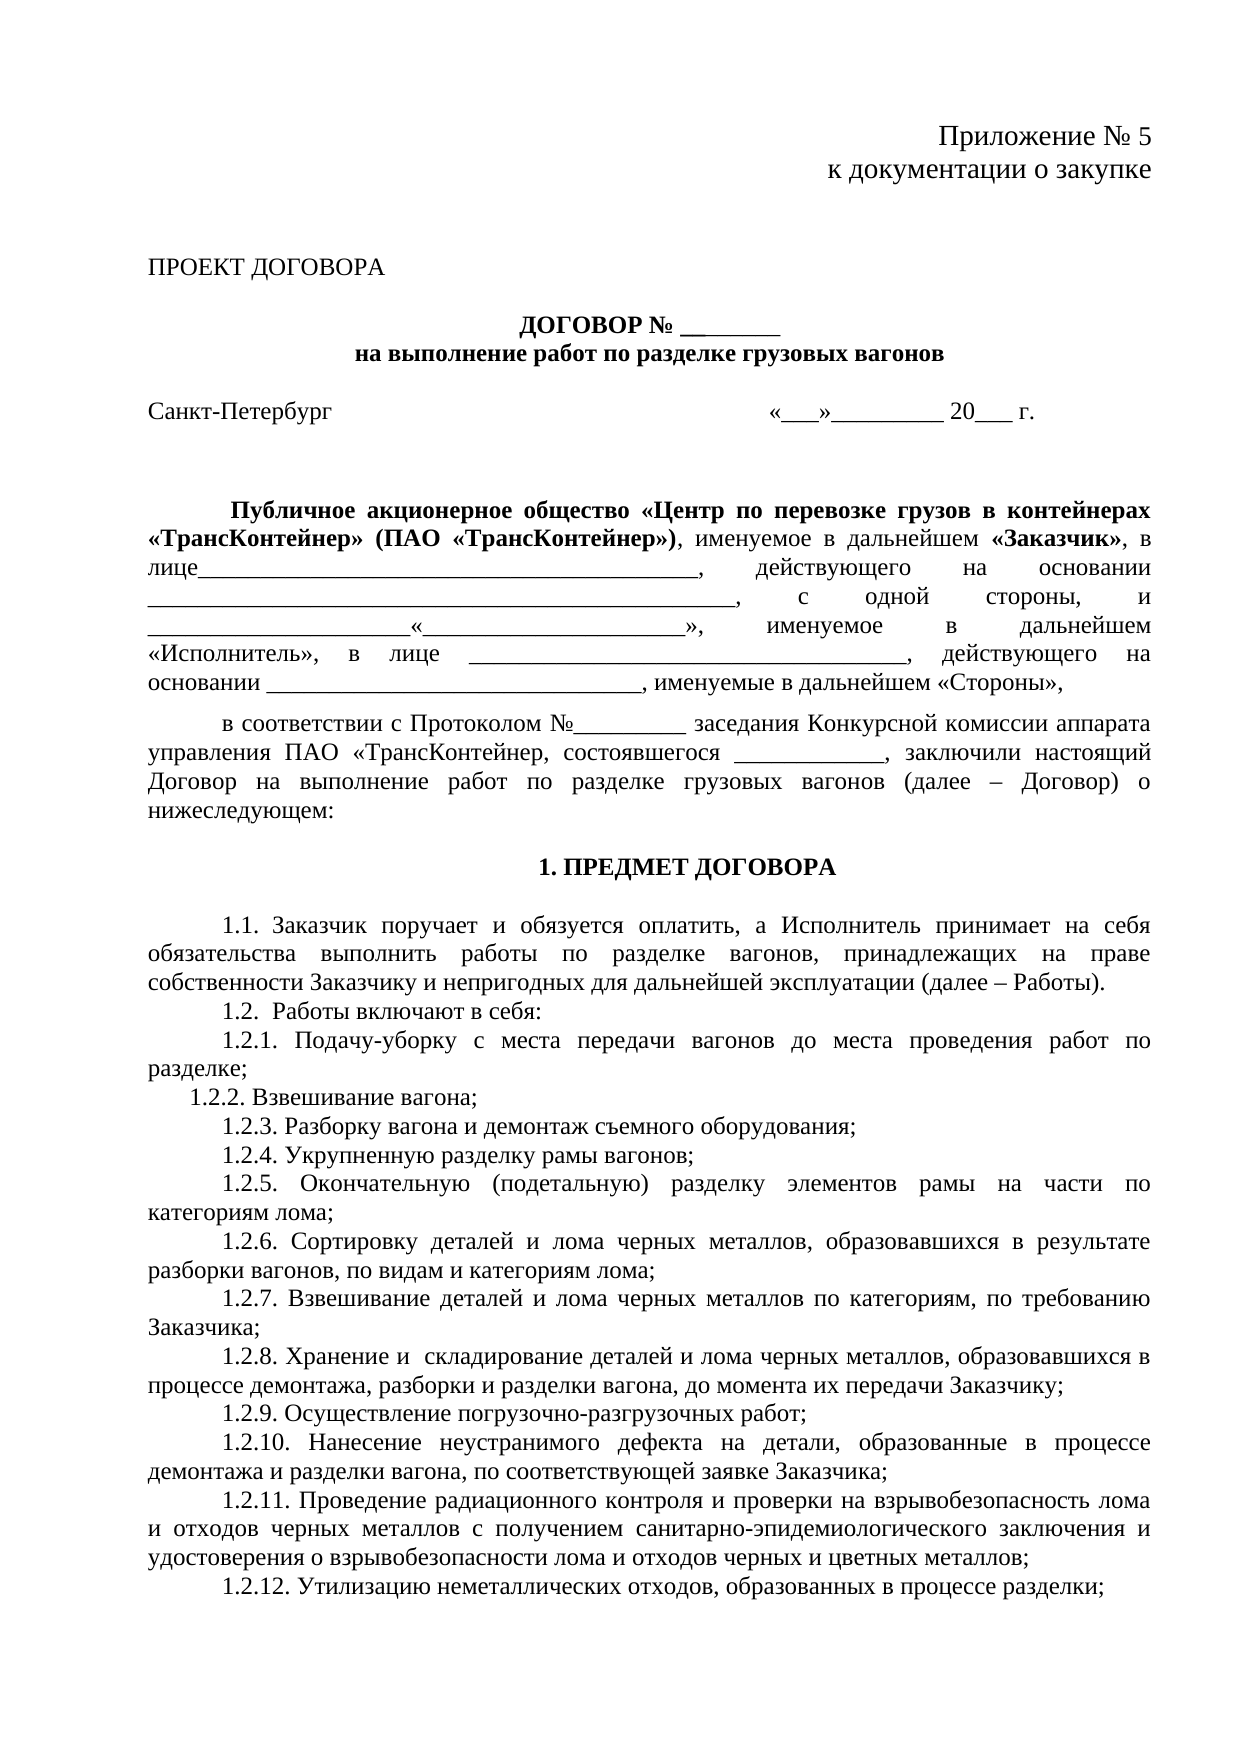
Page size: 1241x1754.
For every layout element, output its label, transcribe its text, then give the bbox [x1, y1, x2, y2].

text Публичное акционерное общество «Центр по перевозке грузов в контейнерах «ТрансКонтейнер» (ПАО «ТрансКонтейнер»), именуемое в дальнейшем «Заказчик», в лице________________________________________, действующего на основании _______________________________________________, с одной стороны, и _____________________«_____________________», именуемое в дальнейшем «Исполнитель», в лице ___________________________________, действующего на основании ______________________________, именуемые в дальнейшем «Стороны», [148, 495, 1152, 696]
text 1.2.9. Осуществление погрузочно-разгрузочных работ; [148, 1398, 1152, 1427]
text 1.2.4. Укрупненную разделку рамы вагонов; [148, 1140, 1152, 1168]
text 1.2.11. Проведение радиационного контроля и проверки на взрывобезопасность лома и отходов черных металлов с получением санитарно-эпидемиологического заключения и удостоверения о взрывобезопасности лома и отходов черных и цветных металлов; [148, 1485, 1152, 1571]
text ПРОЕКТ ДОГОВОРА [148, 252, 1152, 281]
text Санкт-Петербург «___»_________ 20___ г. [148, 396, 1152, 425]
text 1.2.12. Утилизацию неметаллических отходов, образованных в процессе разделки; [148, 1571, 1152, 1600]
text 1.2.1. Подачу-уборку с места передачи вагонов до места проведения работ по разделке; [148, 1025, 1152, 1082]
text на выполнение работ по разделке грузовых вагонов [148, 338, 1152, 367]
text 1.2.7. Взвешивание деталей и лома черных металлов по категориям, по требованию Заказчика; [148, 1283, 1152, 1341]
text 1.2.10. Нанесение неустранимого дефекта на детали, образованные в процессе демонтажа и разделки вагона, по соответствующей заявке Заказчика; [148, 1427, 1152, 1485]
text к документации о закупке [148, 152, 1152, 185]
list Заказчик поручает и обязуется оплатить, а Исполнитель принимает на себя обязательства выполнить работы по разделке вагонов, принадлежащих на праве собственности Заказчику и непригодных для дальнейшей эксплуатации (далее – Работы). [148, 910, 1152, 996]
text 1.2.6. Сортировку деталей и лома черных металлов, образовавшихся в результате разборки вагонов, по видам и категориям лома; [148, 1226, 1152, 1283]
text ДОГОВОР № ________ [148, 310, 1152, 338]
text 1.2.5. Окончательную (подетальную) разделку элементов рамы на части по категориям лома; [148, 1168, 1152, 1226]
list Работы включают в себя: [148, 996, 1152, 1025]
text 1.2.3. Разборку вагона и демонтаж съемного оборудования; [148, 1111, 1152, 1140]
text 1.2.8. Хранение и складирование деталей и лома черных металлов, образовавшихся в процессе демонтажа, разборки и разделки вагона, до момента их передачи Заказчику; [148, 1341, 1152, 1398]
text в соответствии с Протоколом №_________ заседания Конкурсной комиссии аппарата управления ПАО «ТрансКонтейнер, состоявшегося ____________, заключили настоящий Договор на выполнение работ по разделке грузовых вагонов (далее – Договор) о нижеследующем: [148, 708, 1152, 823]
text 1.2.2. Взвешивание вагона; [148, 1082, 1152, 1111]
text 1. ПРЕДМЕТ ДОГОВОРА [148, 852, 1152, 881]
text Приложение № 5 [148, 118, 1152, 152]
